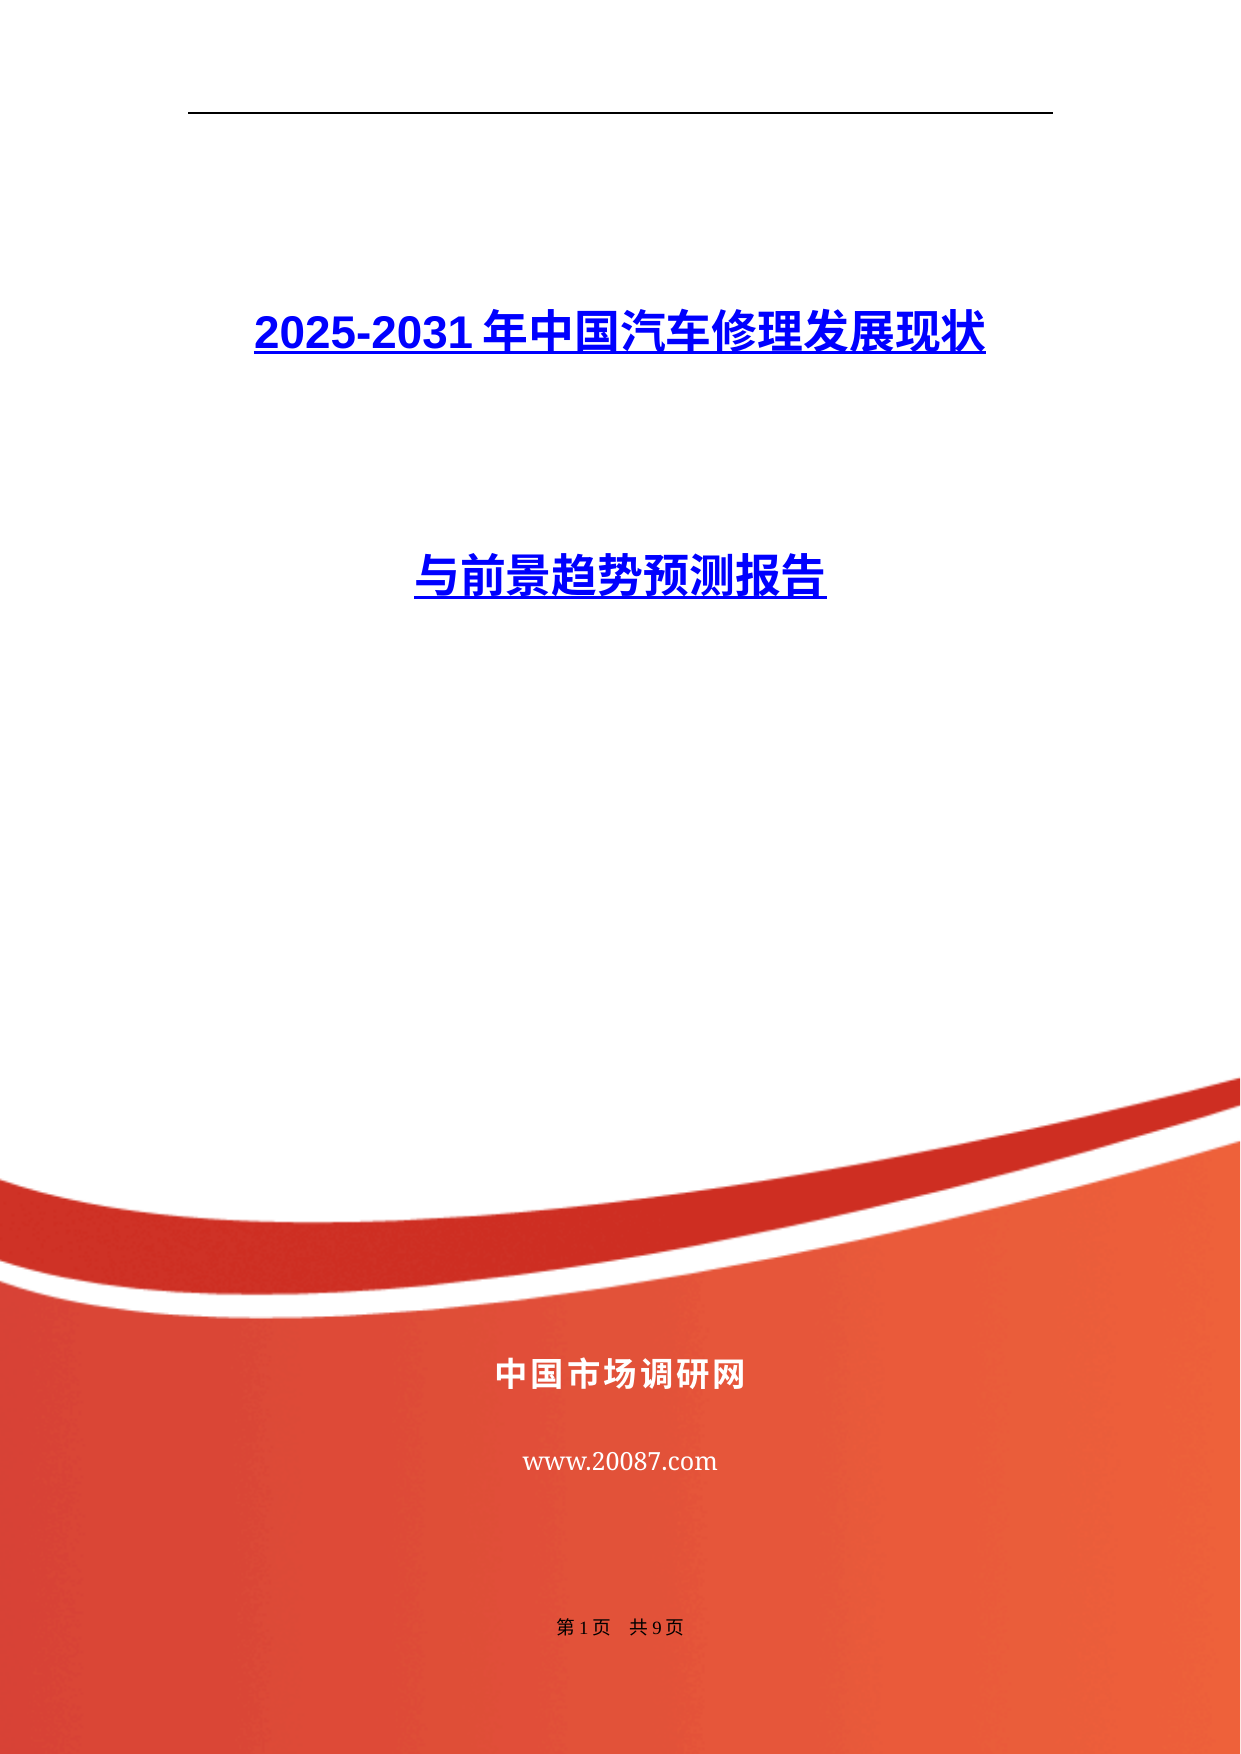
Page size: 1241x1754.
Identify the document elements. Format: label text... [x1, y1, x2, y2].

picture [0, 1006, 1241, 1754]
subtitle 中国市场调研网 [187, 1339, 1053, 1404]
text www.20087.com [187, 1428, 1053, 1493]
table_header 2025-2031年中国汽车修理发展现状与前景趋势预测报告 [188, 207, 1053, 773]
